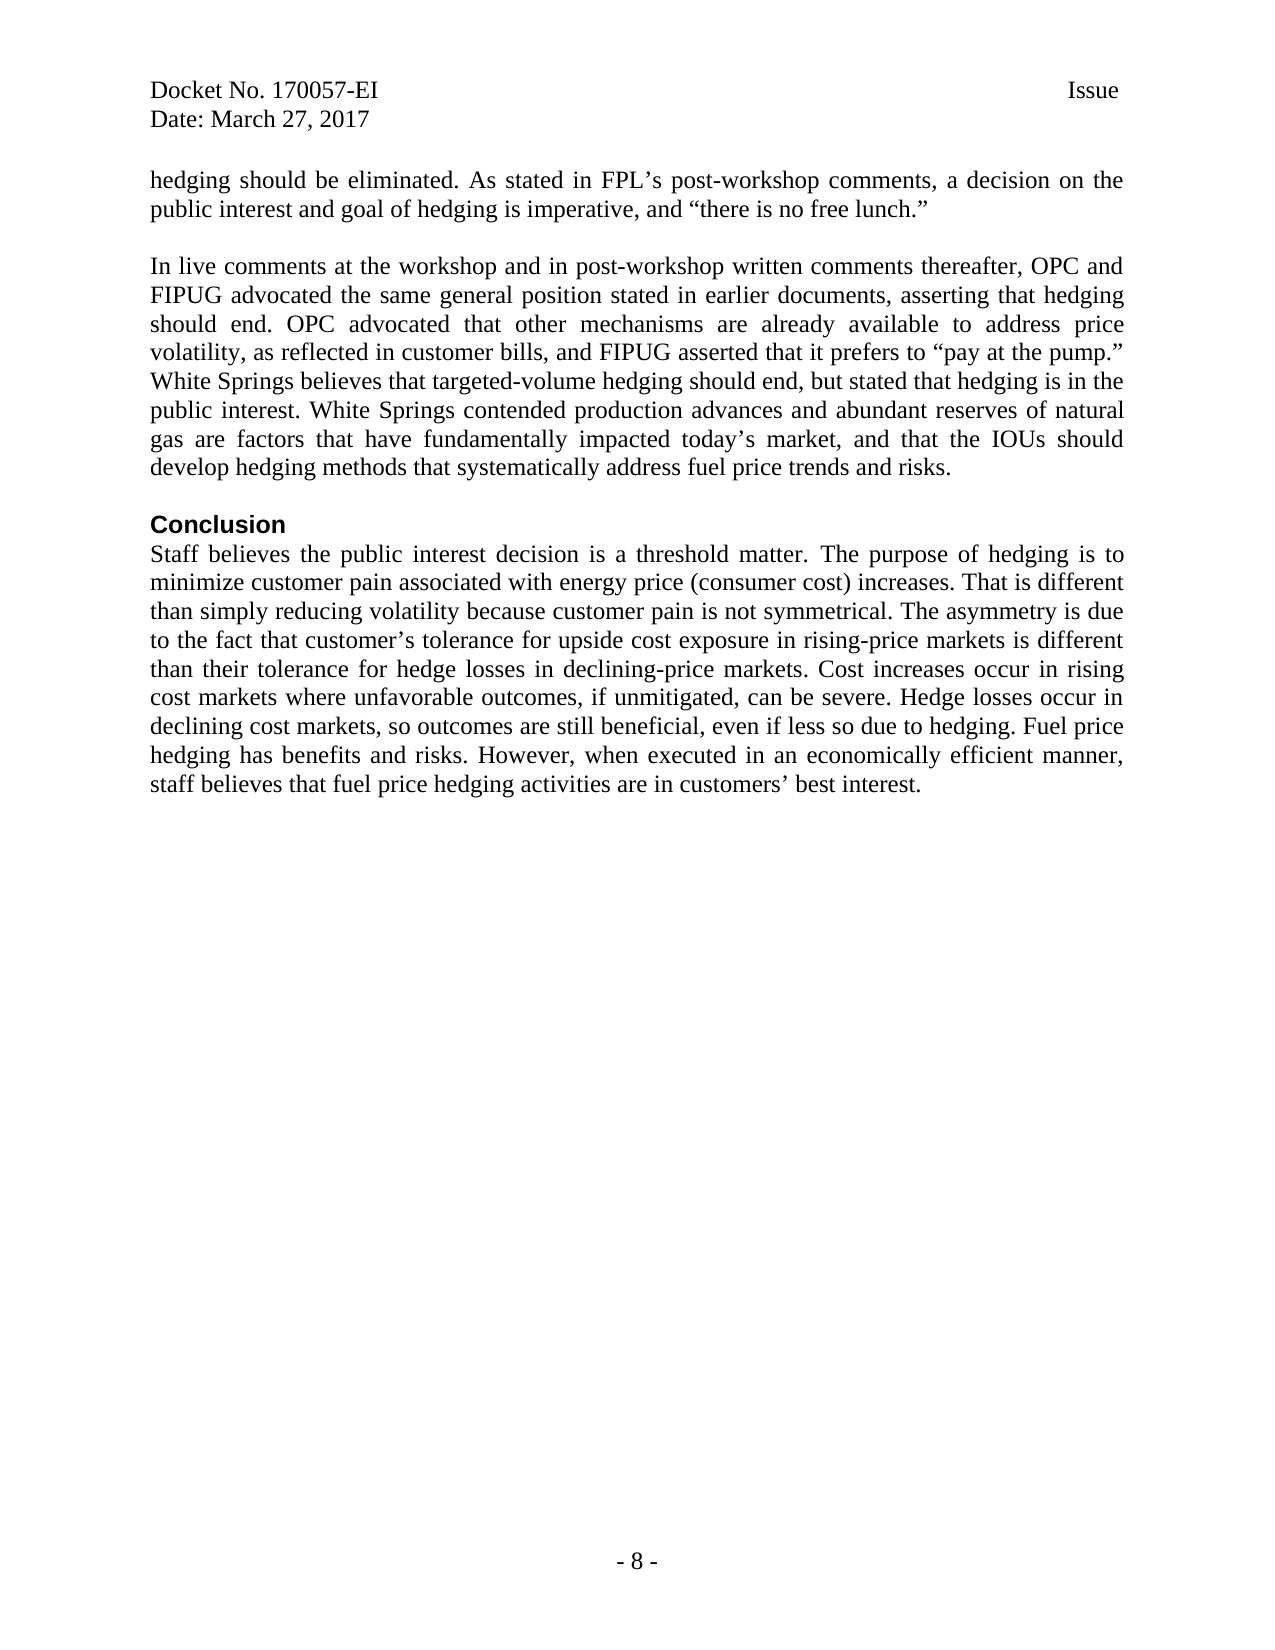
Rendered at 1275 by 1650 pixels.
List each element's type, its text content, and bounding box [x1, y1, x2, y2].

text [150, 165, 1125, 222]
text Conclusion [150, 510, 1125, 539]
text Staff believes the public interest decision is a threshold matter. The purpose of hedging is to minimize customer pain associated with energy price (consumer cost) increases. That is different than simply reducing volatility because customer pain is not symmetrical. The asymmetry is due to the fact that customer’s tolerance for upside cost exposure in rising-price markets is different than their tolerance for hedge losses in declining-price markets. Cost increases occur in rising cost markets where unfavorable outcomes, if unmitigated, can be severe. Hedge losses occur in declining cost markets, so outcomes are still beneficial, even if less so due to hedging. Fuel price hedging has benefits and risks. However, when executed in an economically efficient manner, staff believes that fuel price hedging activities are in customers’ best interest.Issue 2: [150, 539, 1125, 797]
text In live comments at the workshop and in post-workshop written comments thereafter, OPC and FIPUG advocated the same general position stated in earlier documents, asserting that hedging should end. OPC advocated that other mechanisms are already available to address price volatility, as reflected in customer bills, and FIPUG asserted that it prefers to “pay at the pump.” White Springs believes that targeted-volume hedging should end, but stated that hedging is in the public interest. White Springs contended production advances and abundant reserves of natural gas are factors that have fundamentally impacted today’s market, and that the IOUs should develop hedging methods that systematically address fuel price trends and risks. [150, 251, 1125, 481]
